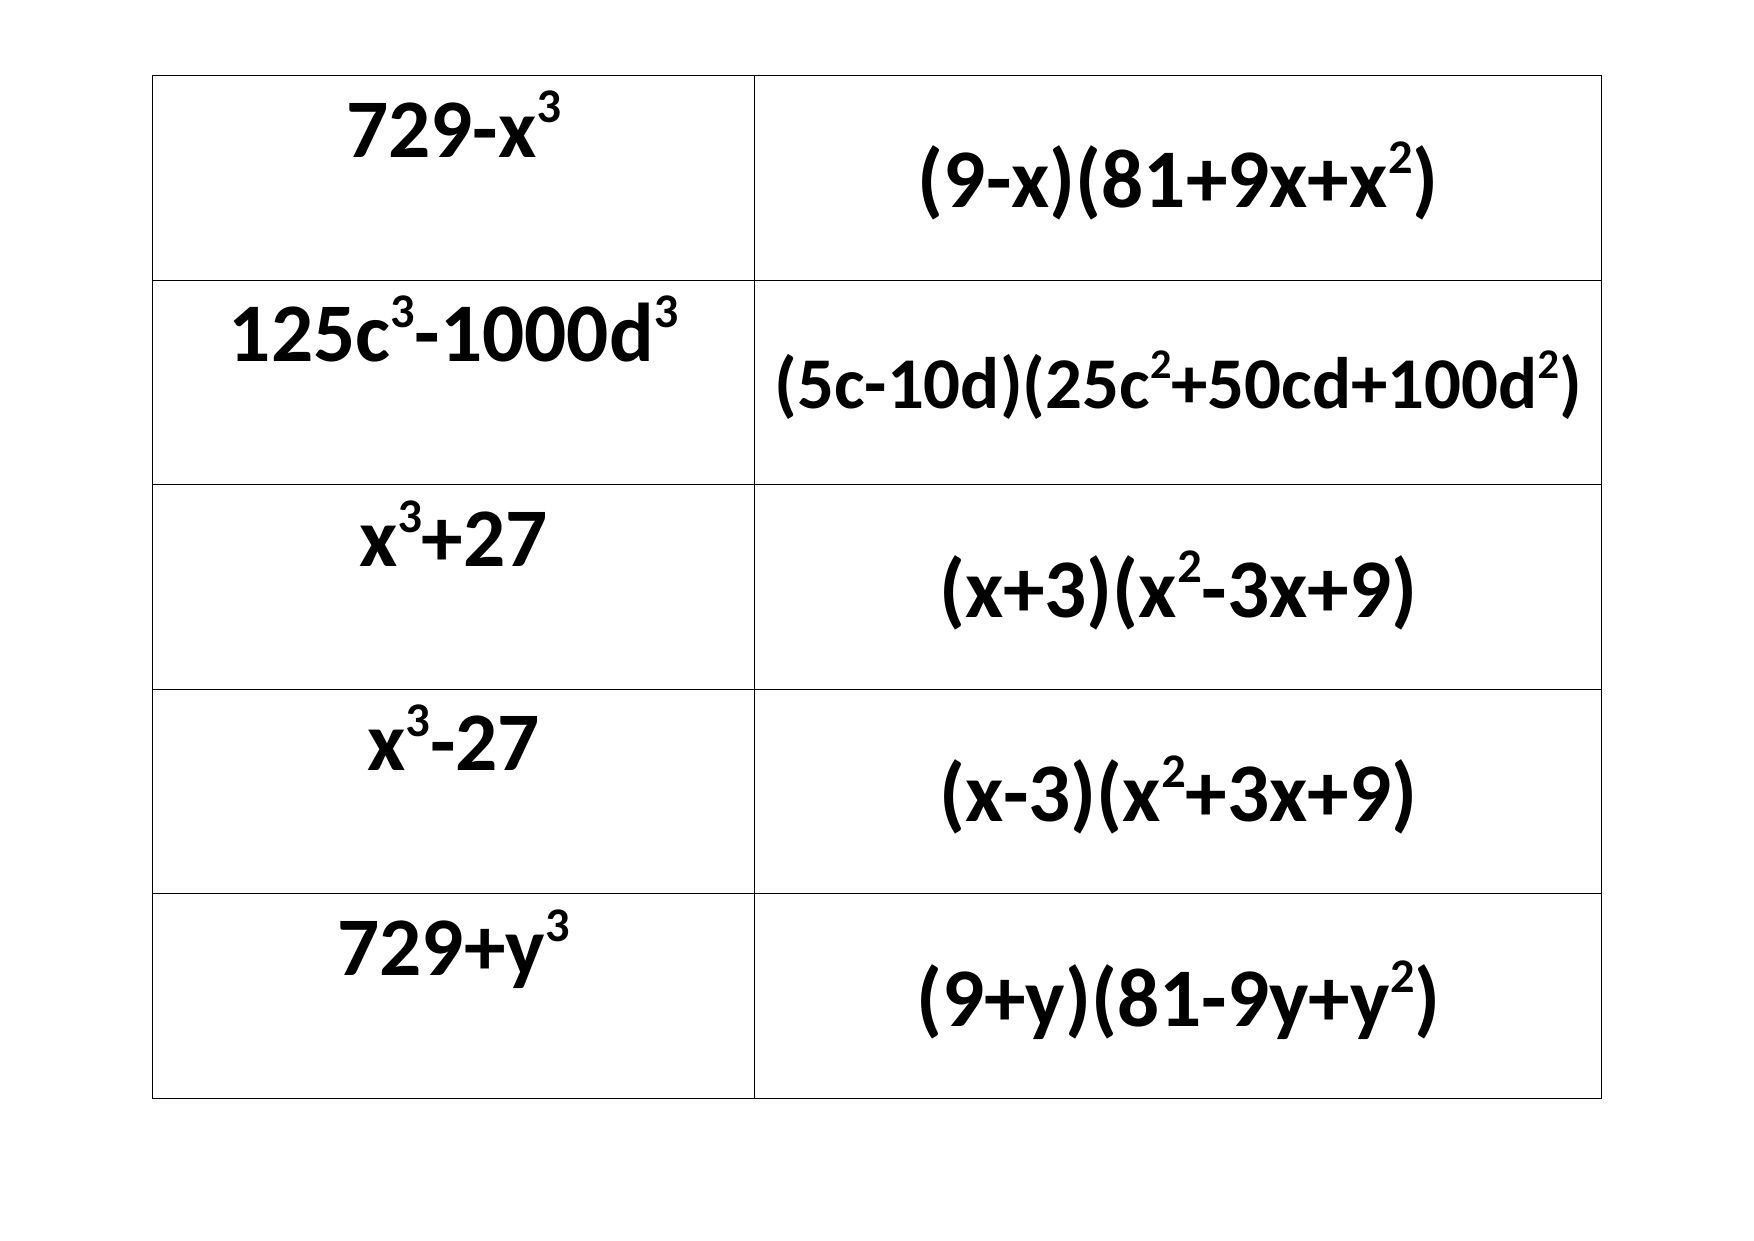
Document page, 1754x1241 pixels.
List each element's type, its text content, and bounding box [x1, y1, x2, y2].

table_cell (x-3)(x2+3x+9) [755, 690, 1601, 893]
table_cell 729+y3 [153, 894, 754, 1098]
table_cell (9-x)(81+9x+x2) [755, 76, 1601, 279]
table_cell (x+3)(x2-3x+9) [755, 485, 1601, 689]
table_cell (9+y)(81-9y+y2) [755, 894, 1601, 1098]
table_cell 729-x3 [153, 76, 754, 279]
table_cell x3+27 [153, 485, 754, 689]
table_cell (5c-10d)(25c2+50cd+100d2) [755, 281, 1601, 484]
table_cell 125c3-1000d3 [153, 281, 754, 484]
table_cell x3-27 [153, 690, 754, 893]
